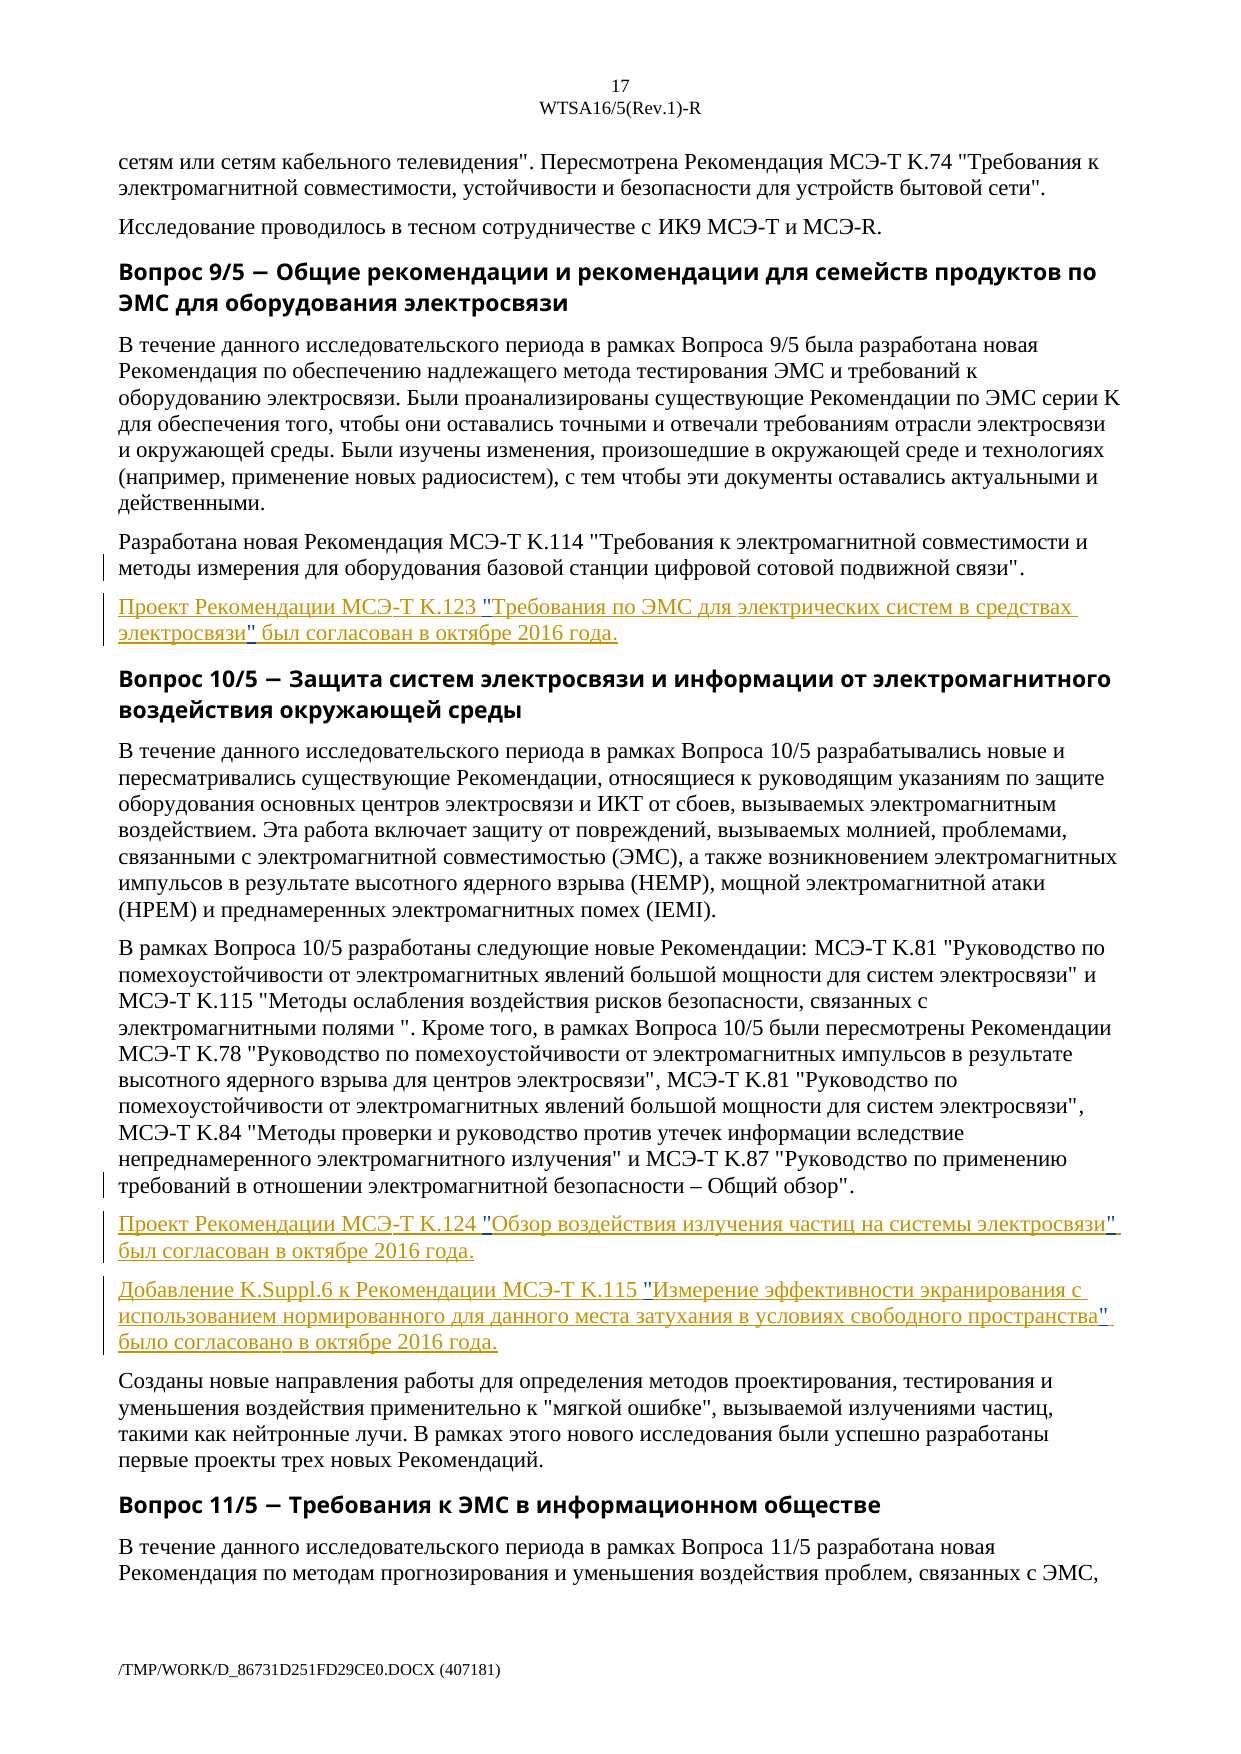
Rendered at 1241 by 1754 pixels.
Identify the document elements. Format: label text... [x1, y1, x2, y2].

subtitle Вопрос 11/5 − Требования к ЭМС в информационном обществе [118, 1489, 1122, 1521]
text В рамках Вопроса 10/5 разработаны следующие новые Рекомендации: МСЭ-Т K.81 "Руководство по помехоустойчивости от электромагнитных явлений большой мощности для систем электросвязи" и МСЭ-Т K.115 "Методы ослабления воздействия рисков безопасности, связанных с электромагнитными полями ". Кроме того, в рамках Вопроса 10/5 были пересмотрены Рекомендации МСЭ-Т K.78 "Руководство по помехоустойчивости от электромагнитных импульсов в результате высотного ядерного взрыва для центров электросвязи", МСЭ-Т K.81 "Руководство по помехоустойчивости от электромагнитных явлений большой мощности для систем электросвязи", МСЭ-Т K.84 "Методы проверки и руководство против утечек информации вследствие непреднамеренного электромагнитного излучения" и МСЭ-Т K.87 "Руководство по применению требований в отношении электромагнитной безопасности – Общий обзор". [118, 934, 1122, 1198]
text В течение данного исследовательского периода в рамках Вопроса 10/5 разрабатывались новые и пересматривались существующие Рекомендации, относящиеся к руководящим указаниям по защите оборудования основных центров электросвязи и ИКТ от сбоев, вызываемых электромагнитным воздействием. Эта работа включает защиту от повреждений, вызываемых молнией, проблемами, связанными с электромагнитной совместимостью (ЭМС), а также возникновением электромагнитных импульсов в результате высотного ядерного взрыва (HEMP), мощной электромагнитной атаки (НРЕМ) и преднамеренных электромагнитных помех (IEMI). [118, 737, 1122, 922]
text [118, 148, 1122, 200]
subtitle Вопрос 9/5 − Общие рекомендации и рекомендации для семейств продуктов по ЭМС для оборудования электросвязи [118, 256, 1122, 318]
text Созданы новые направления работы для определения методов проектирования, тестирования и уменьшения воздействия применительно к "мягкой ошибке", вызываемой излучениями частиц, такими как нейтронные лучи. В рамках этого нового исследования были успешно разработаны первые проекты трех новых Рекомендаций. [118, 1367, 1122, 1473]
text В течение данного исследовательского периода в рамках Вопроса 9/5 была разработана новая Рекомендация по обеспечению надлежащего метода тестирования ЭМС и требований к оборудованию электросвязи. Были проанализированы существующие Рекомендации по ЭМС серии K для обеспечения того, чтобы они оставались точными и отвечали требованиям отрасли электросвязи и окружающей среды. Были изучены изменения, произошедшие в окружающей среде и технологиях (например, применение новых радиосистем), с тем чтобы эти документы оставались актуальными и действенными. [118, 331, 1122, 515]
text Разработана новая Рекомендация МСЭ-Т K.114 "Требования к электромагнитной совместимости и методы измерения для оборудования базовой станции цифровой сотовой подвижной связи". [118, 528, 1122, 581]
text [118, 1533, 1122, 1586]
text Исследование проводилось в тесном сотрудничестве с ИК9 МСЭ-Т и МСЭ-R. [118, 213, 1122, 239]
subtitle Вопрос 10/5 − Защита систем электросвязи и информации от электромагнитного воздействия окружающей среды [118, 662, 1122, 725]
